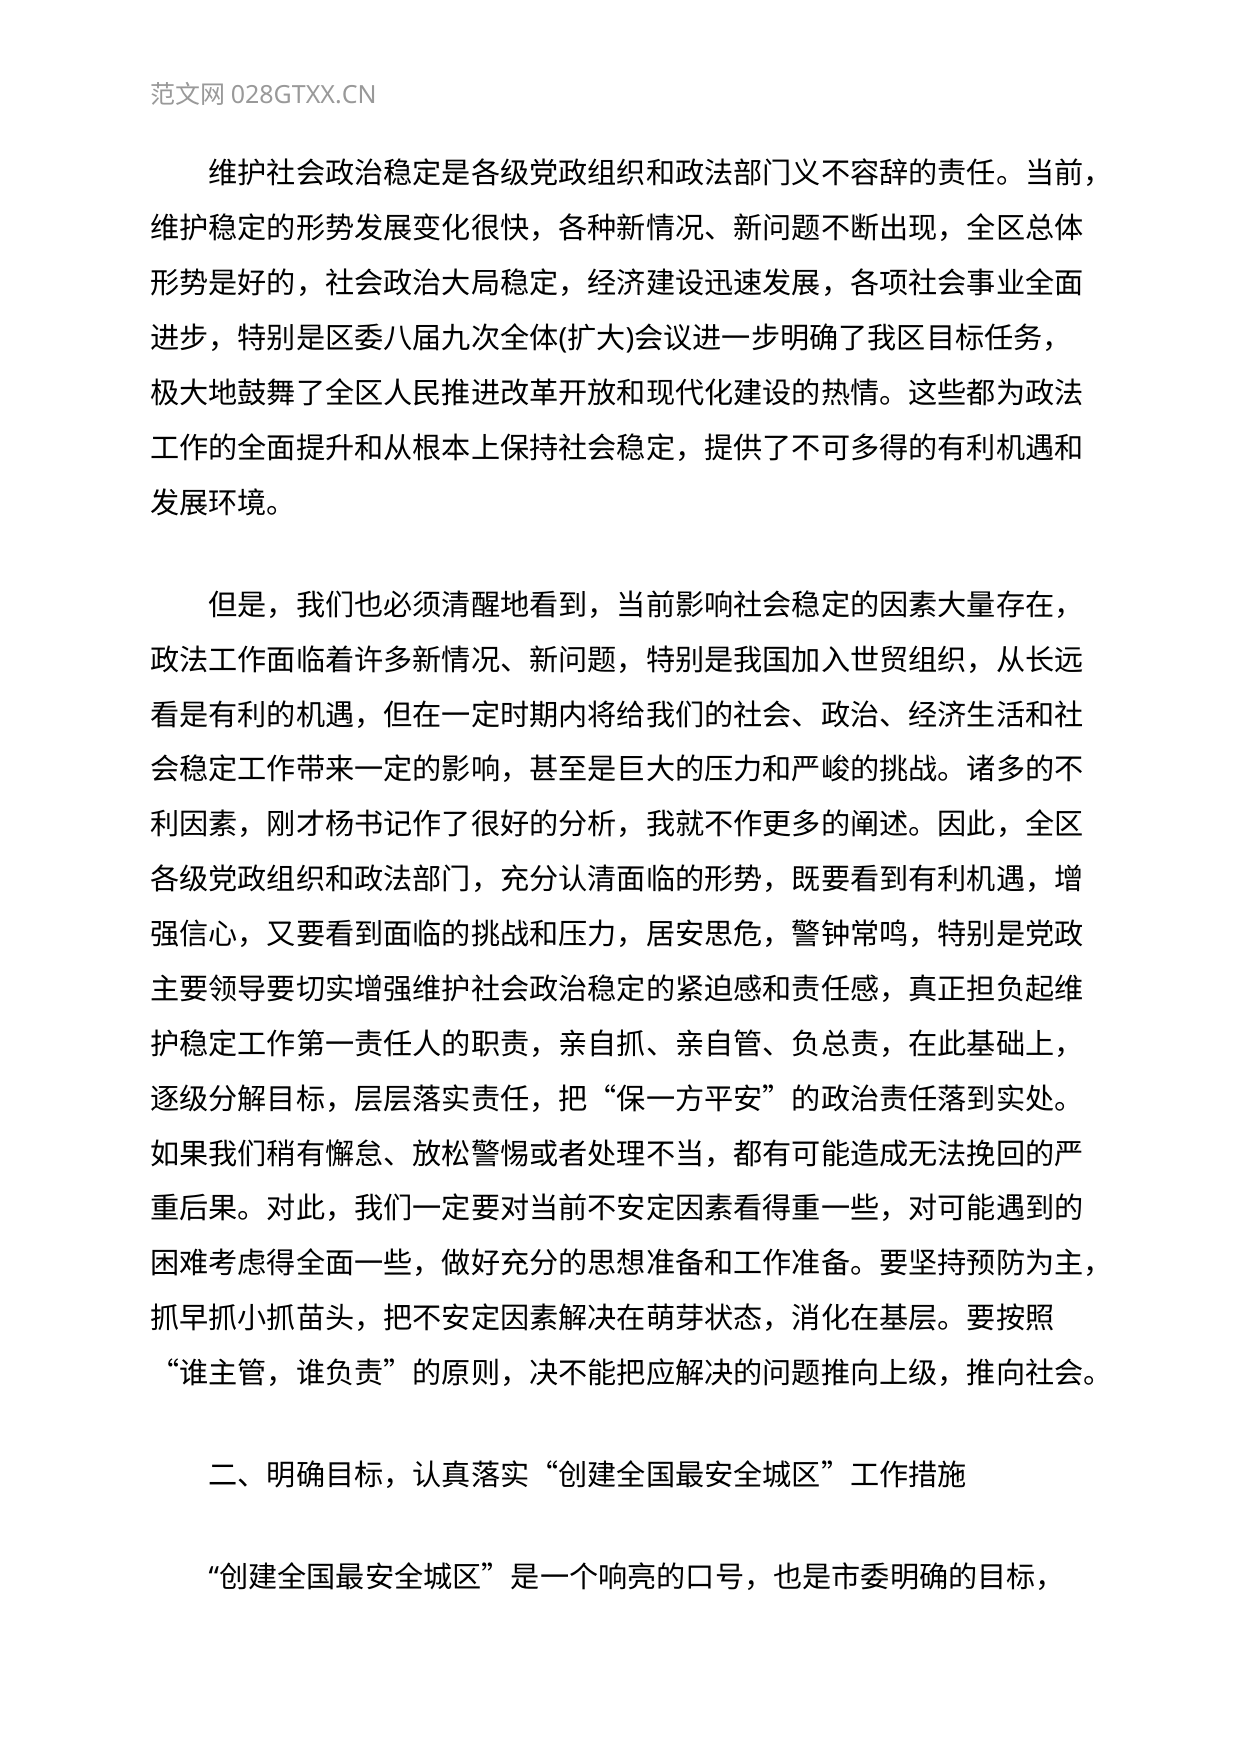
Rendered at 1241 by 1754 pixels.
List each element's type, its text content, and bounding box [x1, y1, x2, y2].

text 但是，我们也必须清醒地看到，当前影响社会稳定的因素大量存在，政法工作面临着许多新情况、新问题，特别是我国加入世贸组织，从长远看是有利的机遇，但在一定时期内将给我们的社会、政治、经济生活和社会稳定工作带来一定的影响，甚至是巨大的压力和严峻的挑战。诸多的不利因素，刚才杨书记作了很好的分析，我就不作更多的阐述。因此，全区各级党政组织和政法部门，充分认清面临的形势，既要看到有利机遇，增强信心，又要看到面临的挑战和压力，居安思危，警钟常鸣，特别是党政主要领导要切实增强维护社会政治稳定的紧迫感和责任感，真正担负起维护稳定工作第一责任人的职责，亲自抓、亲自管、负总责，在此基础上，逐级分解目标，层层落实责任，把“保一方平安”的政治责任落到实处。如果我们稍有懈怠、放松警惕或者处理不当，都有可能造成无法挽回的严重后果。对此，我们一定要对当前不安定因素看得重一些，对可能遇到的困难考虑得全面一些，做好充分的思想准备和工作准备。要坚持预防为主，抓早抓小抓苗头，把不安定因素解决在萌芽状态，消化在基层。要按照“谁主管，谁负责”的原则，决不能把应解决的问题推向上级，推向社会。 [150, 581, 1090, 1392]
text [150, 1553, 1090, 1596]
text 二、明确目标，认真落实“创建全国最安全城区”工作措施 [150, 1452, 1090, 1494]
text 维护社会政治稳定是各级党政组织和政法部门义不容辞的责任。当前，维护稳定的形势发展变化很快，各种新情况、新问题不断出现，全区总体形势是好的，社会政治大局稳定，经济建设迅速发展，各项社会事业全面进步，特别是区委八届九次全体(扩大)会议进一步明确了我区目标任务，极大地鼓舞了全区人民推进改革开放和现代化建设的热情。这些都为政法工作的全面提升和从根本上保持社会稳定，提供了不可多得的有利机遇和发展环境。 [150, 150, 1090, 522]
